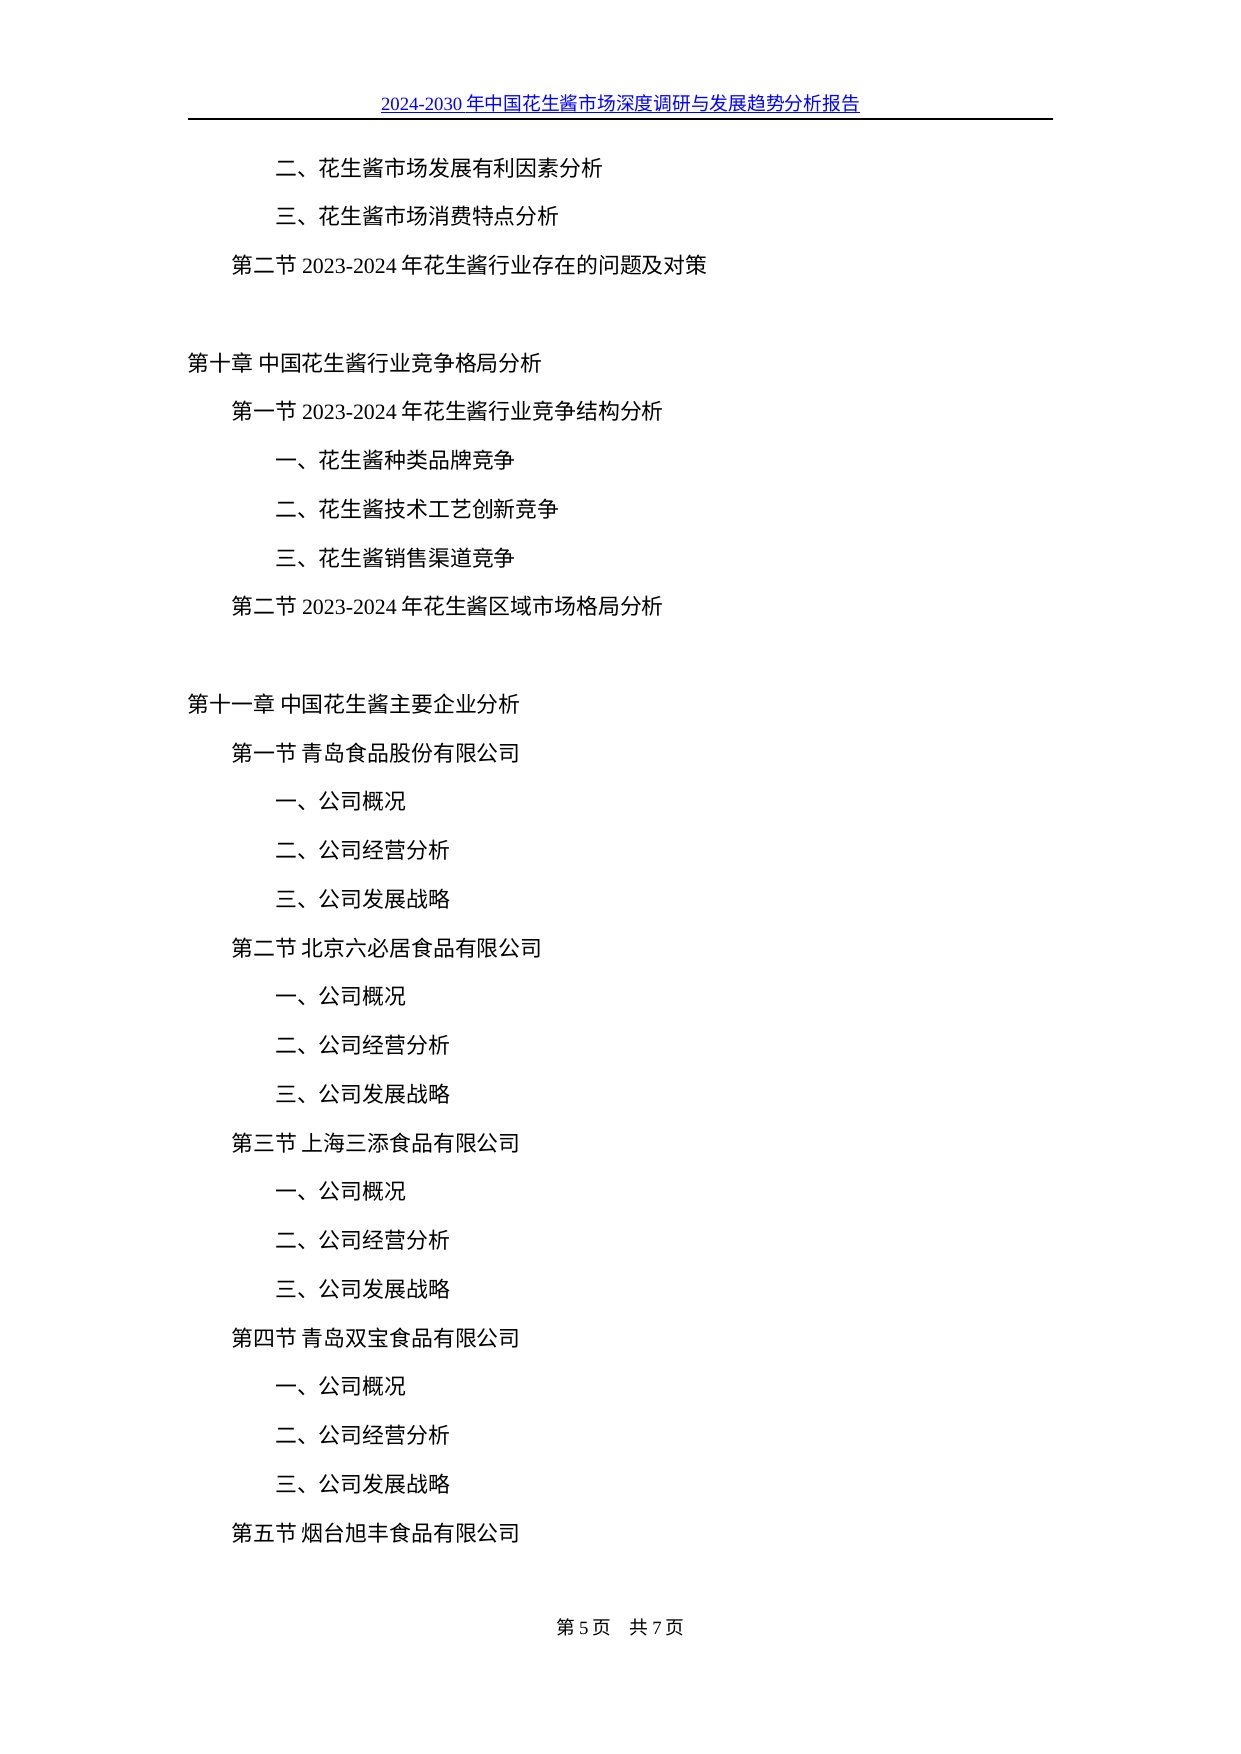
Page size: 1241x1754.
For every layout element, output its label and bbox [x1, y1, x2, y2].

text [187, 150, 1053, 1548]
